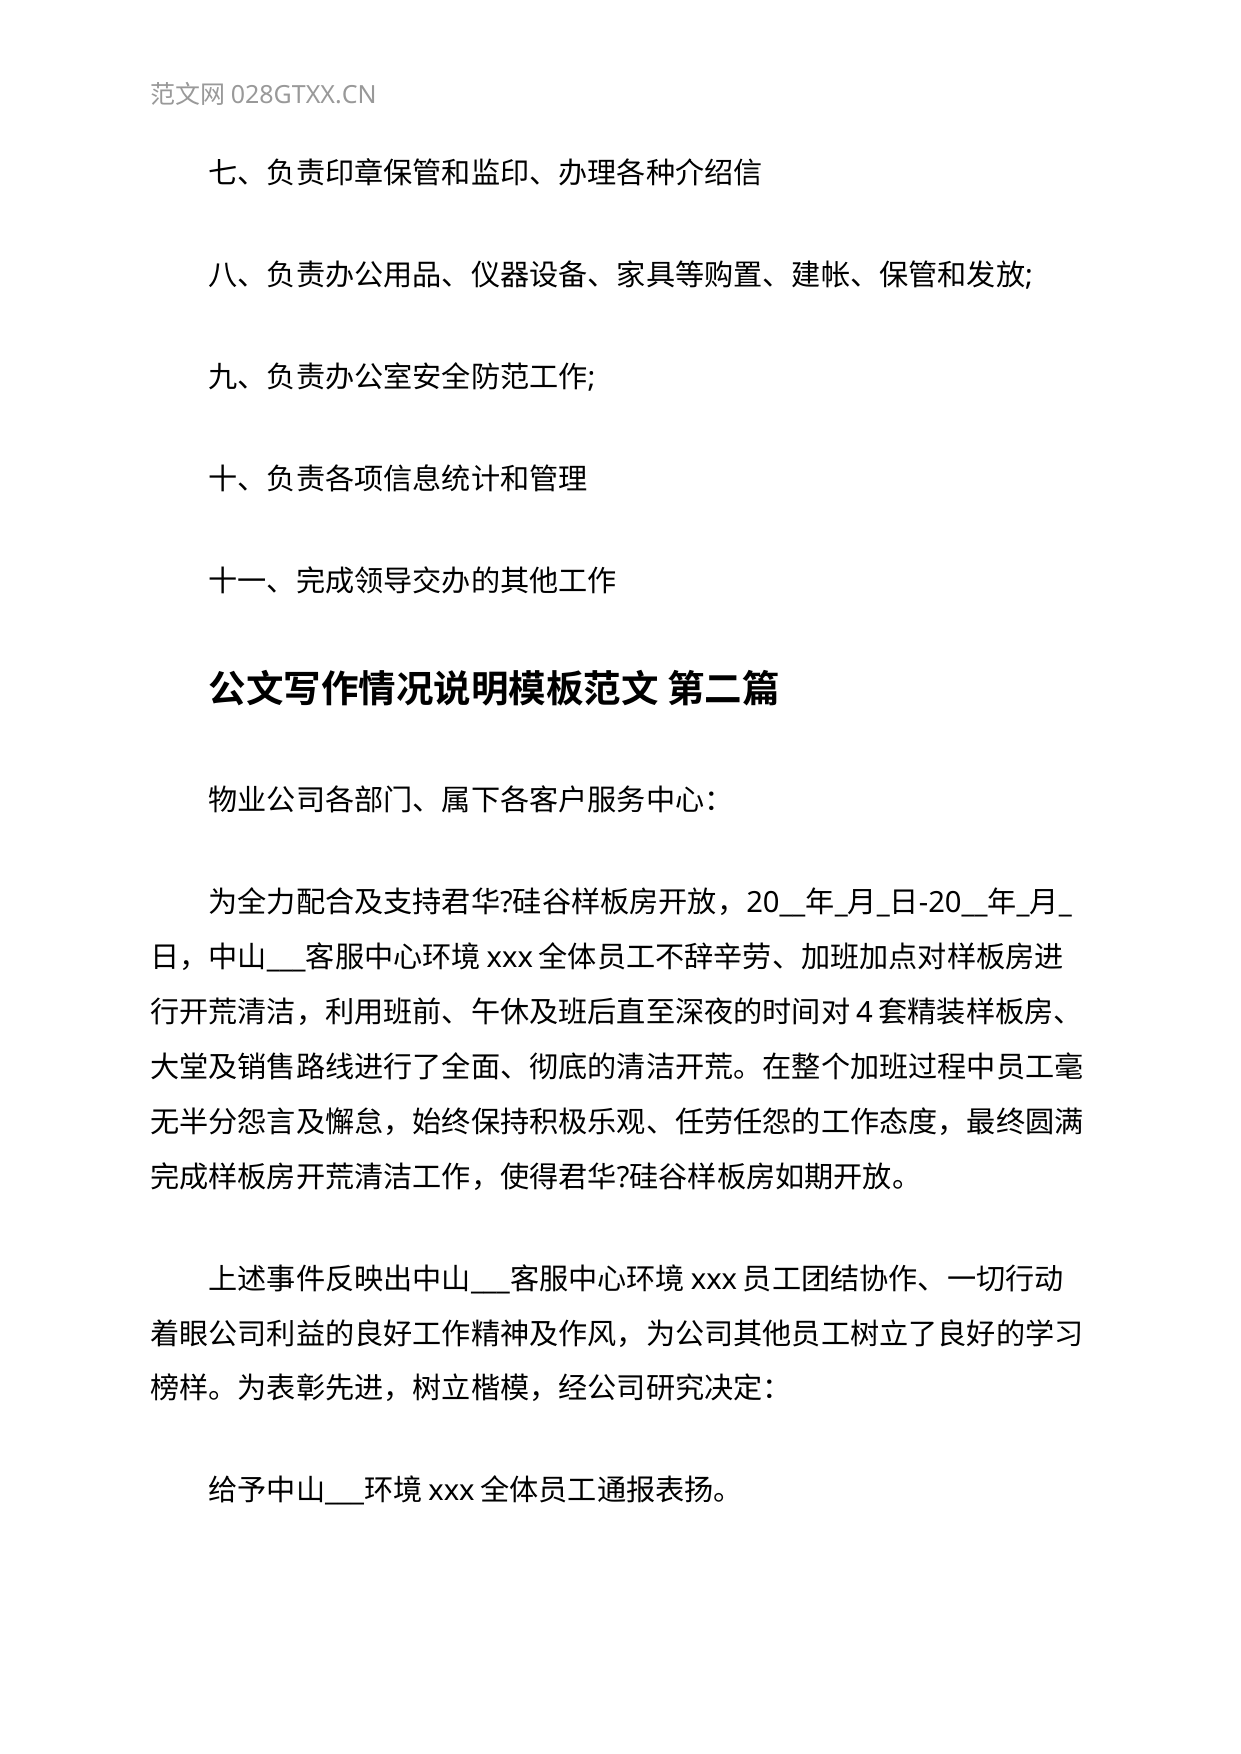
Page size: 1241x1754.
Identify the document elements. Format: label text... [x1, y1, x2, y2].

text 公文写作情况说明模板范文 第二篇 [150, 659, 1090, 713]
text 物业公司各部门、属下各客户服务中心： [150, 777, 1090, 819]
text 九、负责办公室安全防范工作; [150, 354, 1090, 396]
text 八、负责办公用品、仪器设备、家具等购置、建帐、保管和发放; [150, 252, 1090, 294]
text 给予中山___环境xxx全体员工通报表扬。 [150, 1467, 1090, 1509]
text 上述事件反映出中山___客服中心环境xxx员工团结协作、一切行动着眼公司利益的良好工作精神及作风，为公司其他员工树立了良好的学习榜样。为表彰先进，树立楷模，经公司研究决定： [150, 1255, 1090, 1407]
text 十、负责各项信息统计和管理 [150, 456, 1090, 498]
text 七、负责印章保管和监印、办理各种介绍信 [150, 150, 1090, 192]
text 为全力配合及支持君华?硅谷样板房开放，20__年_月_日-20__年_月_日，中山___客服中心环境xxx全体员工不辞辛劳、加班加点对样板房进行开荒清洁，利用班前、午休及班后直至深夜的时间对4套精装样板房、大堂及销售路线进行了全面、彻底的清洁开荒。在整个加班过程中员工毫无半分怨言及懈怠，始终保持积极乐观、任劳任怨的工作态度，最终圆满完成样板房开荒清洁工作，使得君华?硅谷样板房如期开放。 [150, 878, 1090, 1196]
text 十一、完成领导交办的其他工作 [150, 557, 1090, 600]
